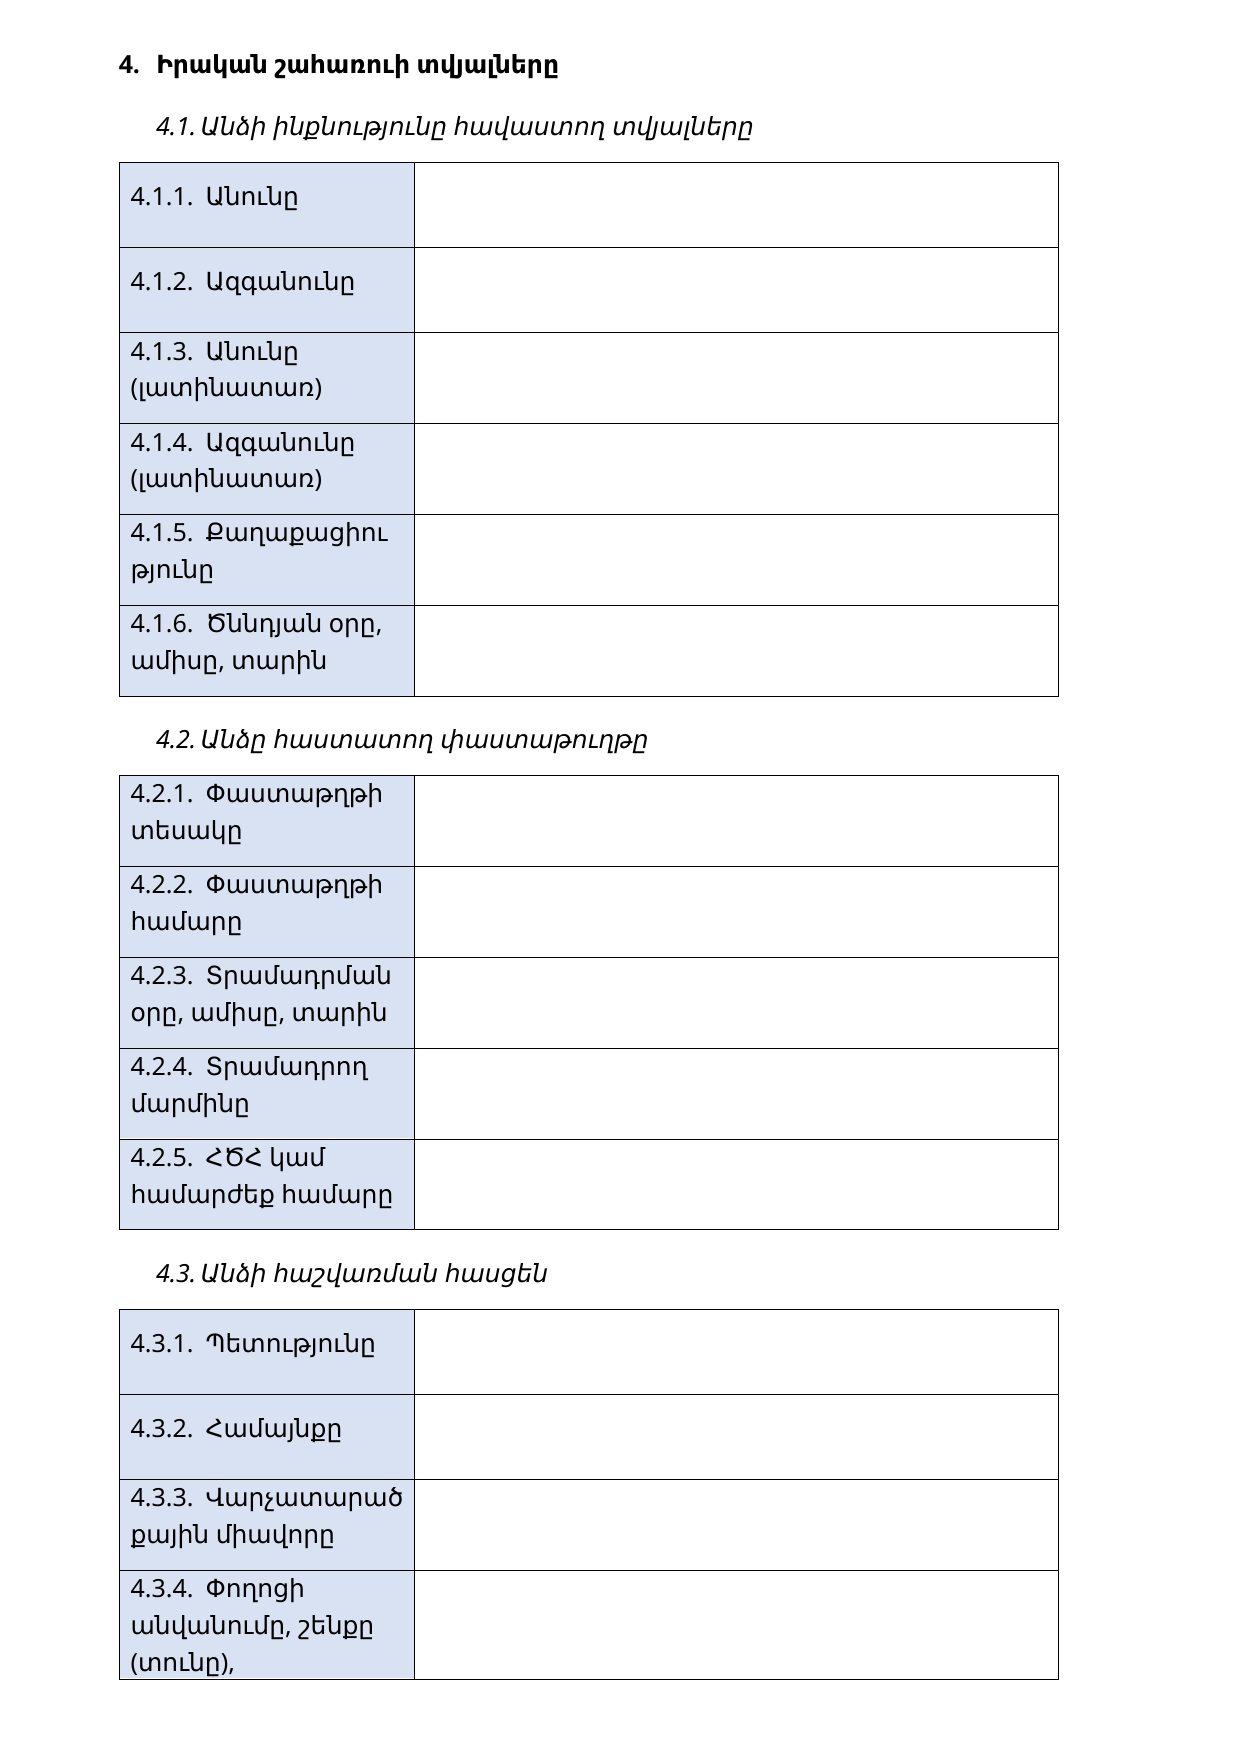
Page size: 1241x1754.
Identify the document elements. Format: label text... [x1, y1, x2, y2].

table_cell Ծննդյան օրը, ամիսը, տարին [120, 606, 414, 696]
table_cell Ազգանունը [120, 248, 414, 332]
table_cell Փաստաթղթի համարը [120, 867, 414, 957]
list Անձի ինքնությունը հավաստող տվյալները [156, 109, 1171, 143]
table_header [415, 776, 1058, 866]
list Անձի հաշվառման հասցեն [156, 1255, 1171, 1289]
table_cell ՀԾՀ կամ համարժեք համարը [120, 1140, 414, 1229]
table_header Անունը [120, 163, 414, 247]
table_cell Ազգանունը (լատինատառ) [120, 424, 414, 514]
table_cell [415, 424, 1058, 514]
table_cell Տրամադրման օրը, ամիսը, տարին [120, 958, 414, 1048]
table_cell [415, 515, 1058, 605]
list Իրական շահառուի տվյալները [118, 47, 1171, 81]
table_cell [415, 1480, 1058, 1570]
table_cell Համայնքը [120, 1395, 414, 1479]
table_cell [415, 606, 1058, 696]
table_header [415, 1310, 1058, 1394]
table_cell [415, 958, 1058, 1048]
table_cell Անունը (լատինատառ) [120, 333, 414, 423]
list Անձը հաստատող փաստաթուղթը [156, 722, 1171, 756]
table_header [415, 163, 1058, 247]
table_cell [120, 1571, 414, 1678]
table_cell [415, 248, 1058, 332]
table_cell [415, 1049, 1058, 1138]
table_cell [415, 1395, 1058, 1479]
table_cell Քաղաքացիությունը [120, 515, 414, 605]
table_header Պետությունը [120, 1310, 414, 1394]
table_cell [415, 1571, 1058, 1678]
table_cell [415, 333, 1058, 423]
table_header Փաստաթղթի տեսակը [120, 776, 414, 866]
table_cell Տրամադրող մարմինը [120, 1049, 414, 1138]
table_cell Վարչատարածքային միավորը [120, 1480, 414, 1570]
table_cell [415, 1140, 1058, 1229]
table_cell [415, 867, 1058, 957]
